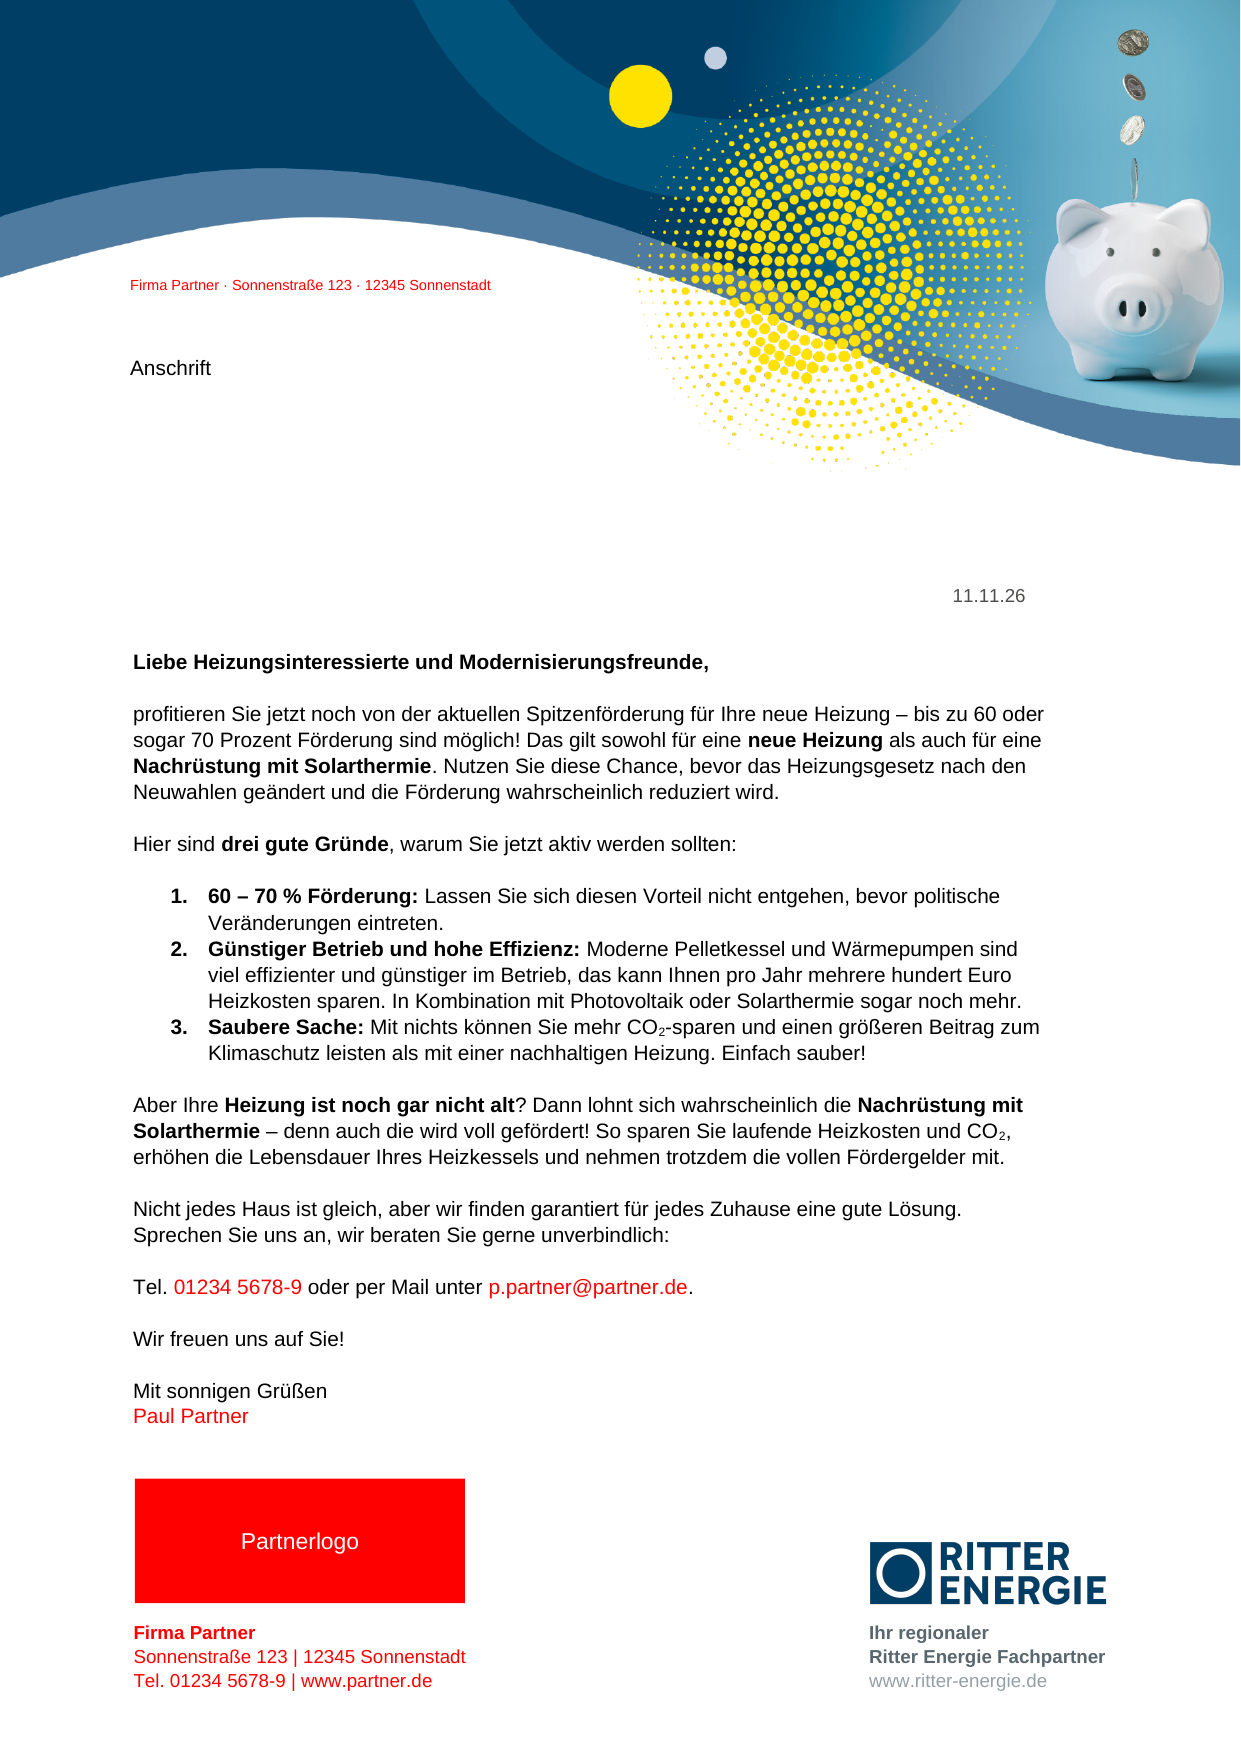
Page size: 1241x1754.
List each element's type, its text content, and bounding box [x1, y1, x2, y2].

text Mit sonnigen Grüßen [133, 1378, 1048, 1404]
list 60 – 70 % Förderung: Lassen Sie sich diesen Vorteil nicht entgehen, bevor politische Veränderungen eintreten. [170, 883, 1048, 935]
text Hier sind drei gute Gründe, warum Sie jetzt aktiv werden sollten: [133, 831, 1048, 857]
text Anschrift [130, 354, 614, 381]
text Ihr regionaler Ritter Energie Fachpartner [869, 1620, 1186, 1668]
text Nicht jedes Haus ist gleich, aber wir finden garantiert für jedes Zuhause eine gute Lösung. Sprechen Sie uns an, wir beraten Sie gerne unverbindlich: [133, 1196, 1048, 1248]
text Paul Partner [133, 1404, 1122, 1428]
picture [716, 186, 723, 193]
text 11.02.2025 [952, 585, 1084, 606]
text Aber Ihre Heizung ist noch gar nicht alt? Dann lohnt sich wahrscheinlich die Nachrüstung mit Solarthermie – denn auch die wird voll gefördert! So sparen Sie laufende Heizkosten und CO2, erhöhen die Lebensdauer Ihres Heizkessels und nehmen trotzdem die vollen Fördergelder mit. [133, 1091, 1048, 1169]
picture [740, 160, 747, 167]
text Wir freuen uns auf Sie! [133, 1326, 1048, 1352]
picture [842, 1514, 1134, 1632]
list Günstiger Betrieb und hohe Effizienz: Moderne Pelletkessel und Wärmepumpen sind viel effizienter und günstiger im Betrieb, das kann Ihnen pro Jahr mehrere hundert Euro Heizkosten sparen. In Kombination mit Photovoltaik oder Solarthermie sogar noch mehr. [170, 935, 1048, 1013]
text Liebe Heizungsinteressierte und Modernisierungsfreunde, [133, 649, 1048, 675]
text Sonnenstraße 123 | 12345 Sonnenstadt [133, 1644, 537, 1668]
text Tel. 01234 5678-9 oder per Mail unter p.partner@partner.de. [133, 1274, 1048, 1300]
picture [736, 177, 745, 186]
text Firma Partner [133, 1620, 537, 1644]
picture [510, 0, 783, 128]
text www.ritter-energie.de [869, 1668, 1186, 1692]
picture [0, 0, 1241, 485]
picture [746, 170, 752, 177]
list Saubere Sache: Mit nichts können Sie mehr CO2-sparen und einen größeren Beitrag zum Klimaschutz leisten als mit einer nachhaltigen Heizung. Einfach sauber! [170, 1013, 1048, 1065]
picture [750, 179, 759, 188]
picture [742, 187, 751, 196]
picture [731, 168, 738, 175]
text Tel. 01234 5678-9 | www.partner.de [133, 1668, 537, 1692]
text profitieren Sie jetzt noch von der aktuellen Spitzenförderung für Ihre neue Heizung – bis zu 60 oder sogar 70 Prozent Förderung sind möglich! Das gilt sowohl für eine neue Heizung als auch für eine Nachrüstung mit Solarthermie. Nutzen Sie diese Chance, bevor das Heizungsgesetz nach den Neuwahlen geändert und die Förderung wahrscheinlich reduziert wird. [133, 701, 1048, 805]
picture [728, 186, 737, 195]
text Firma Partner · Sonnenstraße 123 · 12345 Sonnenstadt [130, 276, 809, 293]
picture [754, 162, 763, 171]
text Partnerlogo [136, 1528, 463, 1554]
